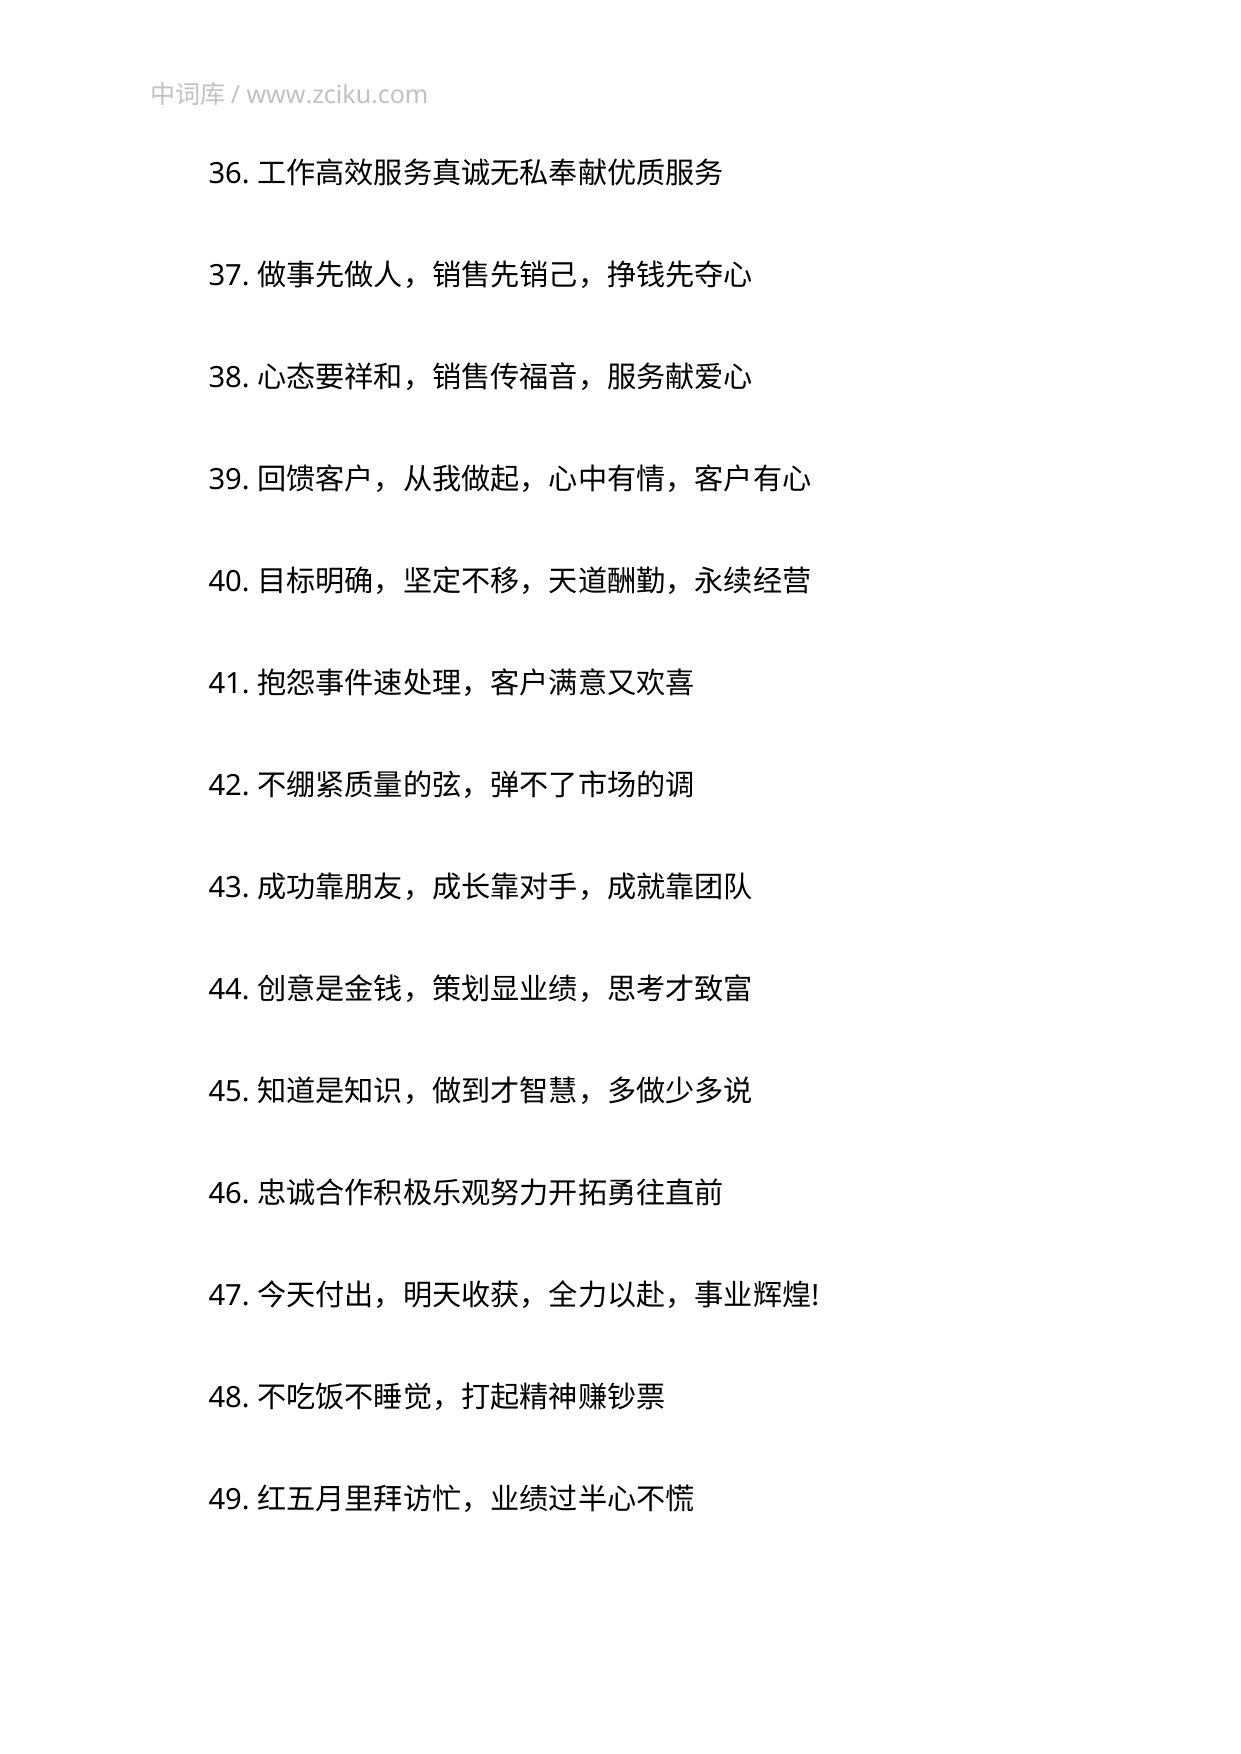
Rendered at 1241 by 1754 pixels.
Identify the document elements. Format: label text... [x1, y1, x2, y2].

text 41. 抱怨事件速处理，客户满意又欢喜 [150, 660, 1090, 702]
text 36. 工作高效服务真诚无私奉献优质服务 [150, 150, 1090, 192]
text 39. 回馈客户，从我做起，心中有情，客户有心 [150, 456, 1090, 498]
text 38. 心态要祥和，销售传福音，服务献爱心 [150, 354, 1090, 396]
text 37. 做事先做人，销售先销己，挣钱先夺心 [150, 252, 1090, 294]
text 40. 目标明确，坚定不移，天道酬勤，永续经营 [150, 558, 1090, 600]
text 49. 红五月里拜访忙，业绩过半心不慌 [150, 1476, 1090, 1518]
text 43. 成功靠朋友，成长靠对手，成就靠团队 [150, 864, 1090, 906]
text 48. 不吃饭不睡觉，打起精神赚钞票 [150, 1374, 1090, 1416]
text 47. 今天付出，明天收获，全力以赴，事业辉煌! [150, 1272, 1090, 1314]
text 45. 知道是知识，做到才智慧，多做少多说 [150, 1068, 1090, 1110]
text 44. 创意是金钱，策划显业绩，思考才致富 [150, 966, 1090, 1008]
text 42. 不绷紧质量的弦，弹不了市场的调 [150, 762, 1090, 804]
text 46. 忠诚合作积极乐观努力开拓勇往直前 [150, 1170, 1090, 1212]
